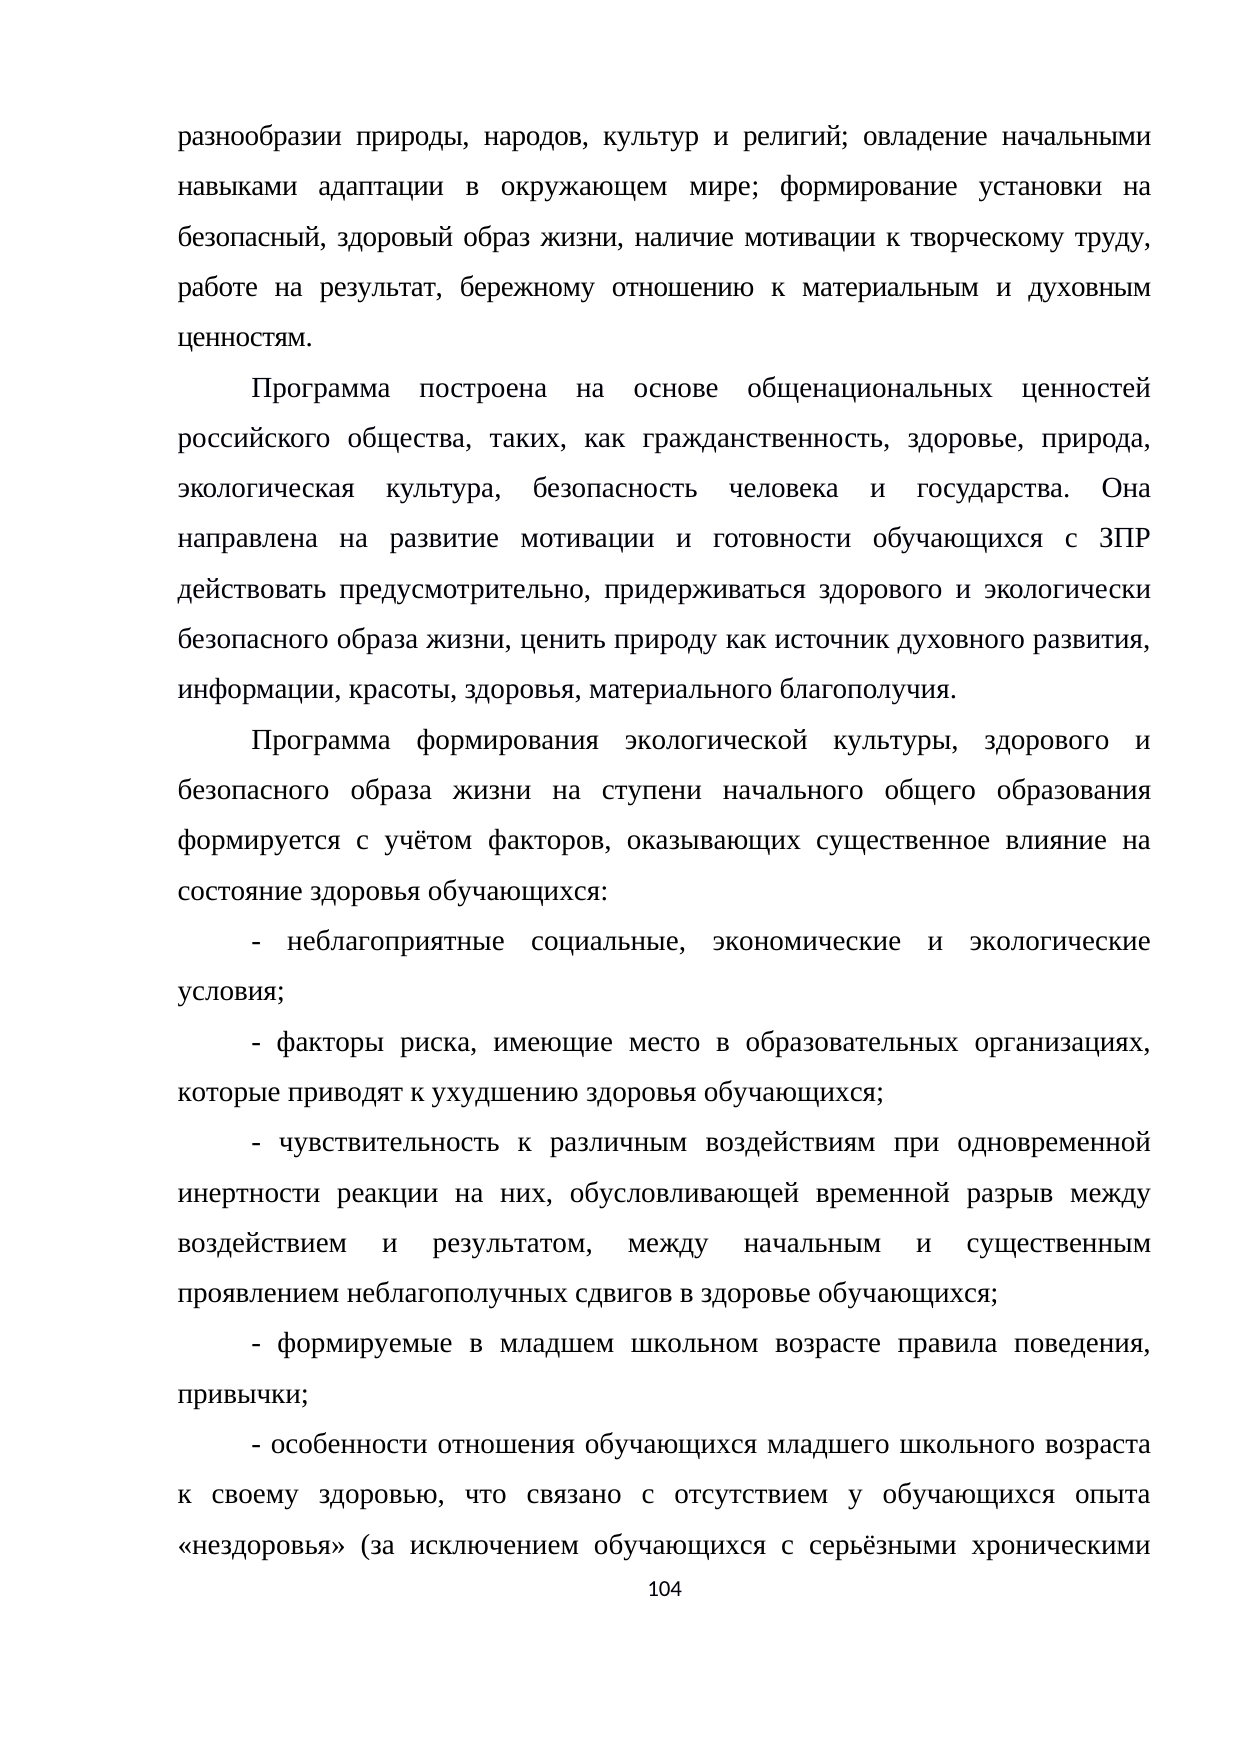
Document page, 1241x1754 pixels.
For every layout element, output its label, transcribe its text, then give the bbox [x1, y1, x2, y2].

text - неблагоприятные социальные, экономические и экологические условия; [177, 923, 1152, 1007]
text - формируемые в младшем школьном возрасте правила поведения, привычки; [177, 1326, 1152, 1409]
text - факторы риска, имеющие место в образовательных организациях, которые приводят к ухудшению здоровья обучающихся; [177, 1024, 1152, 1108]
text - чувствительность к различным воздействиям при одновременной инертности реакции на них, обусловливающей временной разрыв между воздействием и результатом, между начальным и существенным проявлением неблагополучных сдвигов в здоровье обучающихся; [177, 1124, 1152, 1309]
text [177, 1426, 1152, 1560]
text Программа формирования экологической культуры, здорового и безопасного образа жизни на ступени начального общего образования формируется с учётом факторов, оказывающих существенное влияние на состояние здоровья обучающихся: [177, 722, 1152, 906]
text Программа построена на основе общенациональных ценностей российского общества, таких, как гражданственность, здоровье, природа, экологическая культура, безопасность человека и государства. Она направлена на развитие мотивации и готовности обучающихся с ЗПР действовать предусмотрительно, придерживаться здорового и экологически безопасного образа жизни, ценить природу как источник духовного развития, информации, красоты, здоровья, материального благополучия. [177, 370, 1152, 705]
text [177, 118, 1152, 353]
